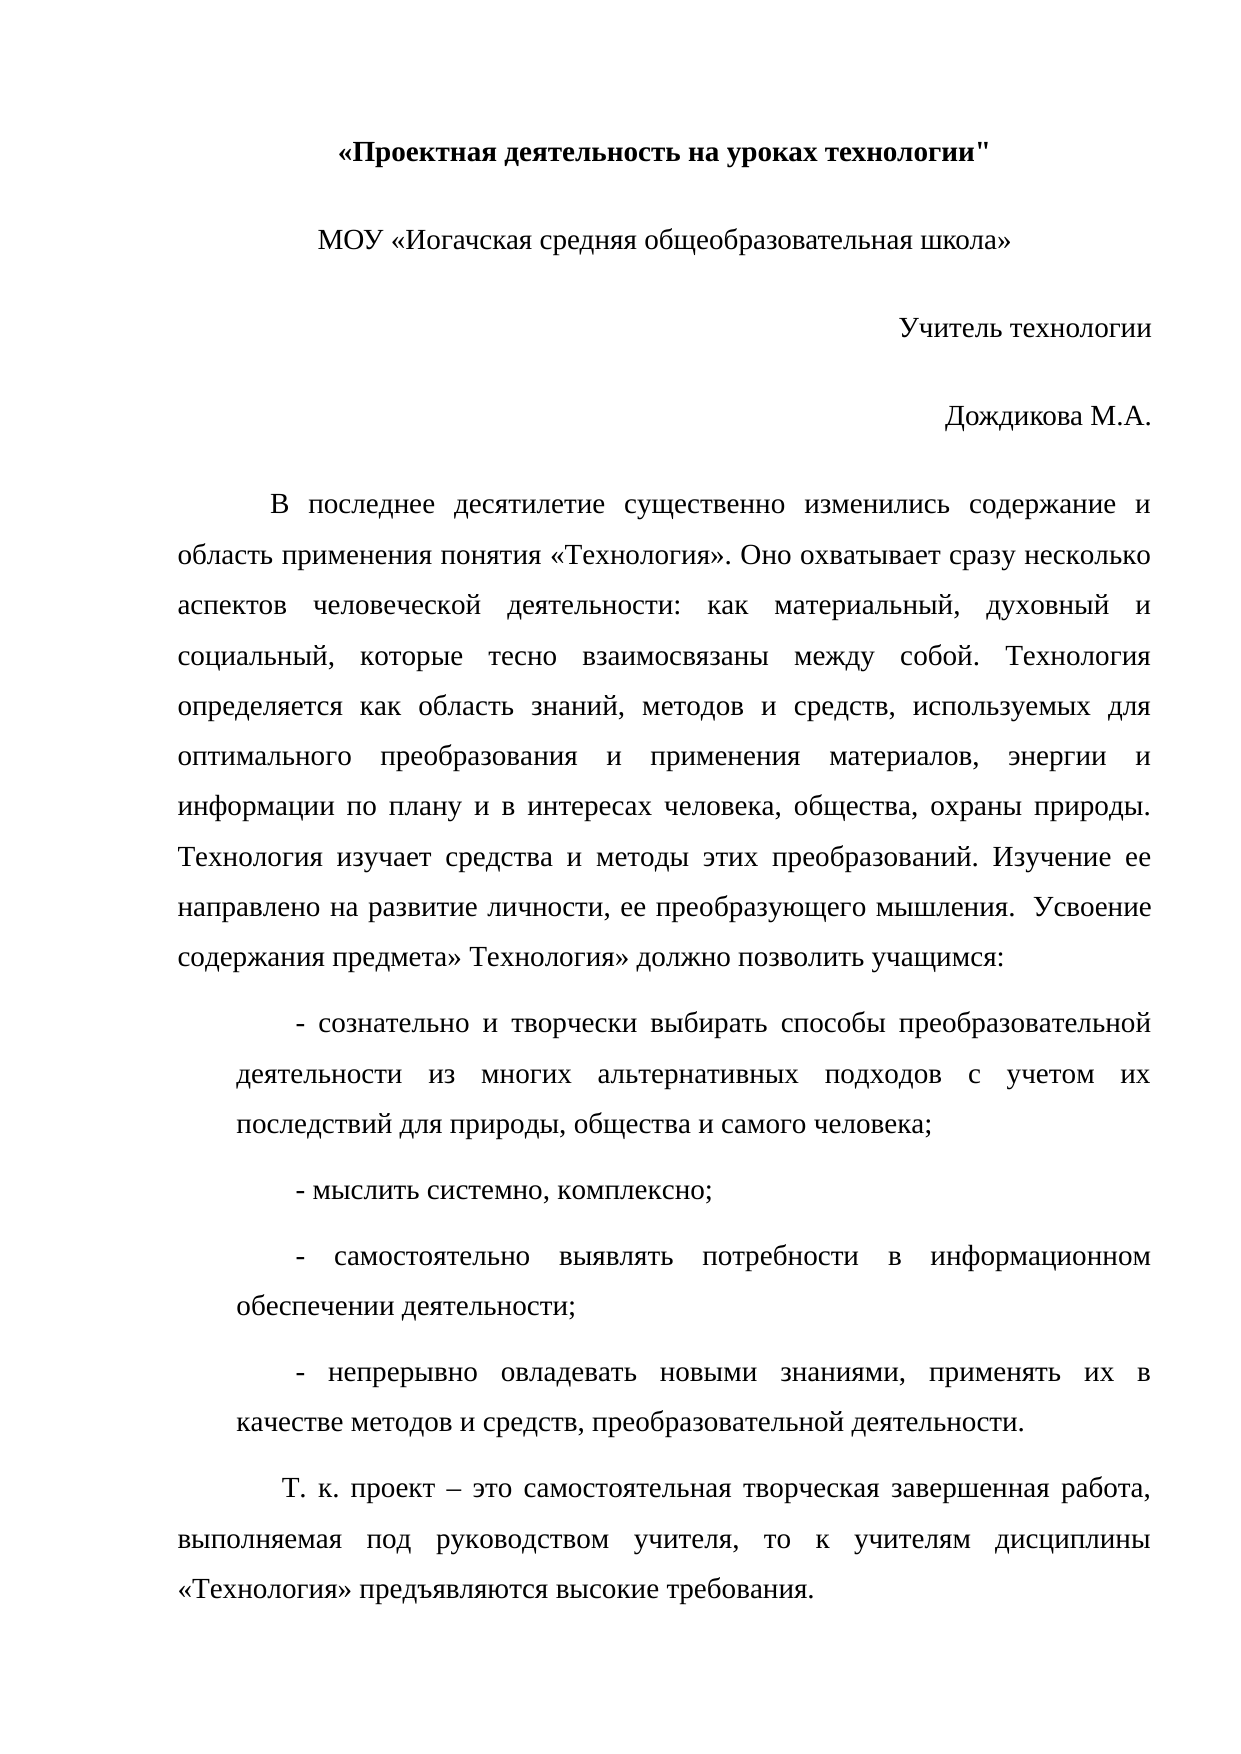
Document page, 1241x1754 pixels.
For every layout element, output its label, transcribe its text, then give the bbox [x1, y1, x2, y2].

text - сознательно и творчески выбирать способы преобразовательной деятельности из многих альтернативных подходов с учетом их последствий для природы, общества и самого человека; [236, 1005, 1152, 1139]
text Дождикова М.А. [177, 398, 1152, 432]
text - мыслить системно, комплексно; [236, 1172, 1152, 1206]
text - непрерывно овладевать новыми знаниями, применять их в качестве методов и средств, преобразовательной деятельности. [236, 1354, 1152, 1438]
text Т. к. проект – это самостоятельная творческая завершенная работа, выполняемая под руководством учителя, то к учителям дисциплины «Технология» предъявляются высокие требования. [177, 1470, 1152, 1604]
text МОУ «Иогачская средняя общеобразовательная школа» [177, 222, 1152, 256]
text - самостоятельно выявлять потребности в информационном обеспечении деятельности; [236, 1238, 1152, 1322]
text Учитель технологии [177, 310, 1152, 344]
text «Проектная деятельность на уроках технологии" [177, 134, 1152, 167]
text В последнее десятилетие существенно изменились содержание и область применения понятия «Технология». Оно охватывает сразу несколько аспектов человеческой деятельности: как материальный, духовный и социальный, которые тесно взаимосвязаны между собой. Технология определяется как область знаний, методов и средств, используемых для оптимального преобразования и применения материалов, энергии и информации по плану и в интересах человека, общества, охраны природы. Технология изучает средства и методы этих преобразований. Изучение ее направлено на развитие личности, ее преобразующего мышления. Усвоение содержания предмета» Технология» должно позволить учащимся: [177, 487, 1152, 973]
